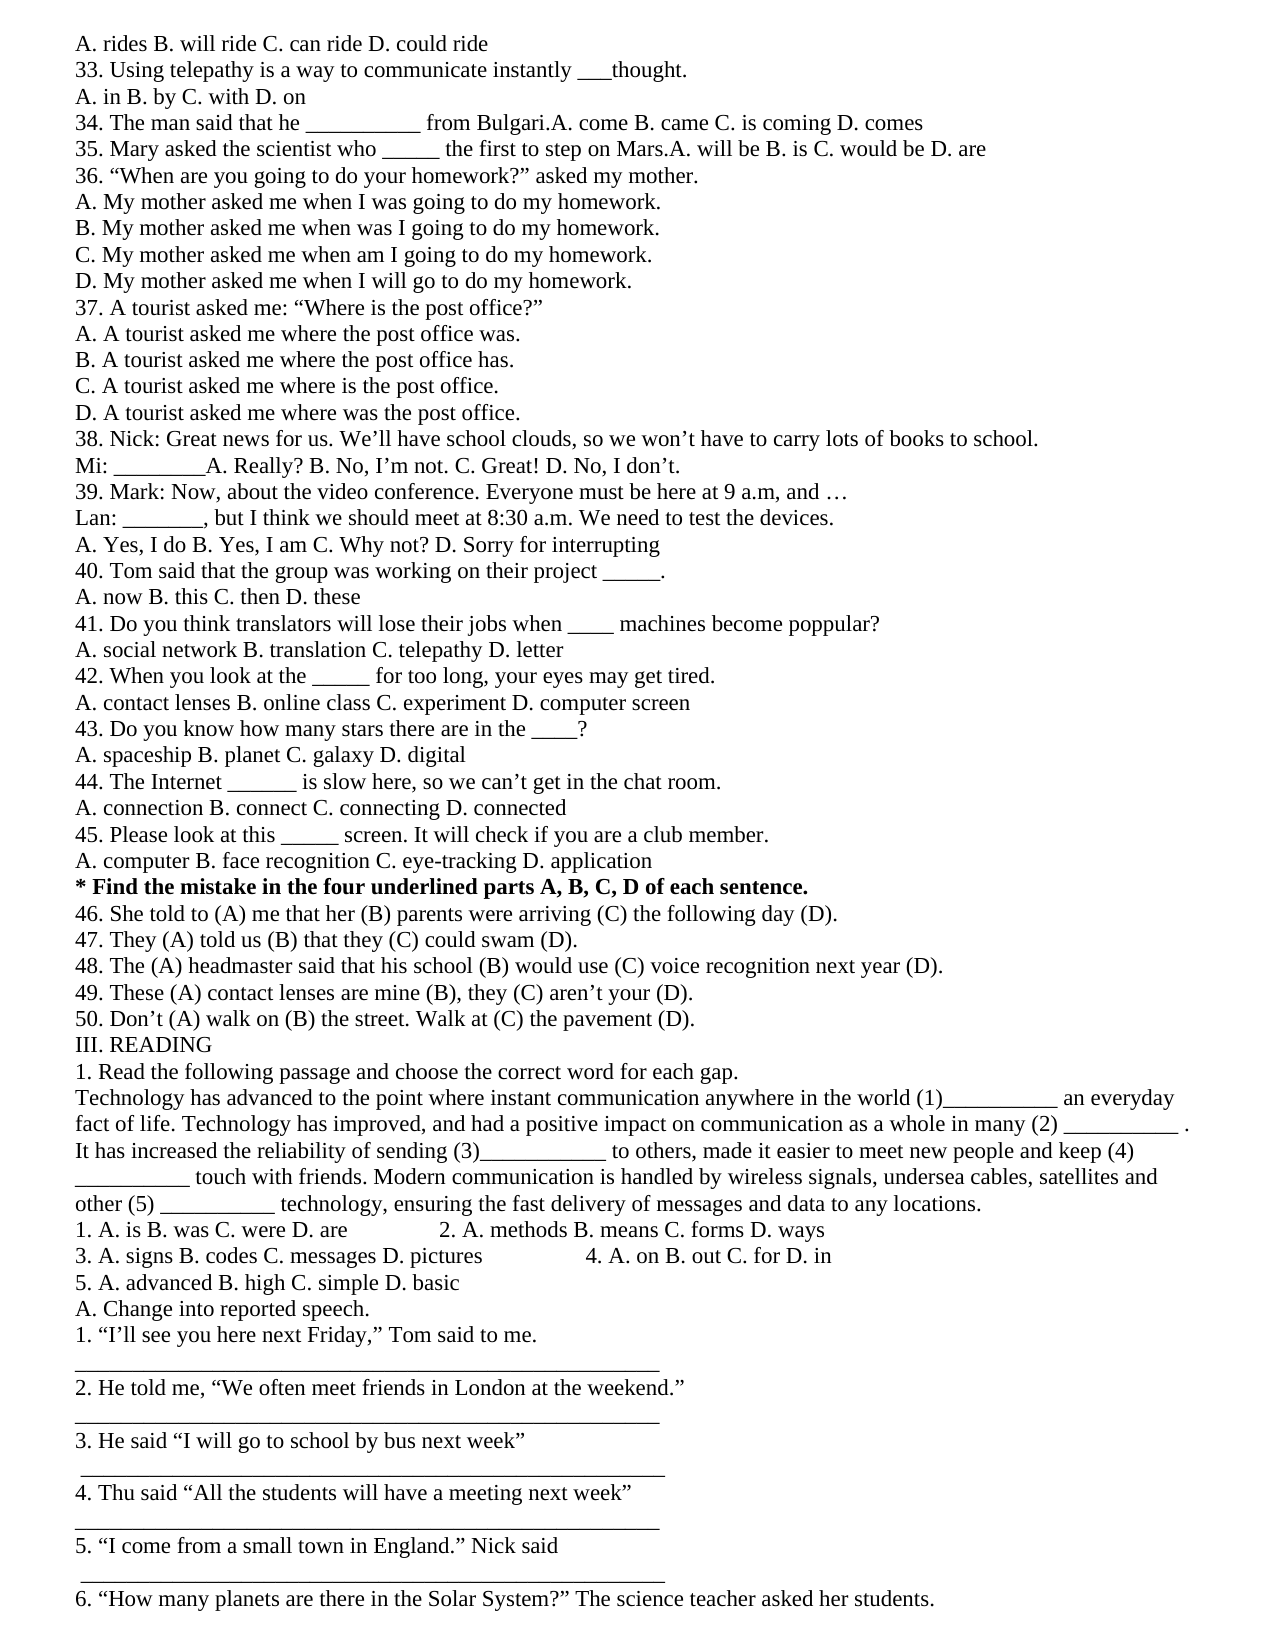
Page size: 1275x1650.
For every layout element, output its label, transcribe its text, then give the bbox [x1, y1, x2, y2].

text 4. Thu said “All the students will have a meeting next week” [75, 1479, 1200, 1506]
text III. READING [75, 1031, 1200, 1058]
text 1. “I’ll see you here next Friday,” Tom said to me. [75, 1321, 1200, 1348]
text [75, 1558, 1200, 1585]
text B. My mother asked me when was I going to do my homework. [75, 214, 1200, 241]
text 36. “When are you going to do your homework?” asked my mother. [75, 162, 1200, 188]
text D. A tourist asked me where was the post office. [75, 399, 1200, 425]
text A. spaceship B. planet C. galaxy D. digital [75, 742, 1200, 768]
text 40. Tom said that the group was working on their project _____. [75, 557, 1200, 583]
text 48. The (A) headmaster said that his school (B) would use (C) voice recognition next year (D). [75, 952, 1200, 979]
text 1. A. is B. was C. were D. are 2. A. methods B. means C. forms D. ways [75, 1216, 1200, 1242]
text 42. When you look at the _____ for too long, your eyes may get tired. [75, 662, 1200, 689]
text A. Change into reported speech. [75, 1295, 1200, 1321]
text 34. The man said that he __________ from Bulgari.A. come B. came C. is coming D. comes [75, 109, 1200, 135]
text 5. “I come from a small town in England.” Nick said [75, 1532, 1200, 1558]
text A. computer B. face recognition C. eye-tracking D. application [75, 847, 1200, 873]
text A. now B. this C. then D. these [75, 583, 1200, 610]
text B. A tourist asked me where the post office has. [75, 346, 1200, 373]
text 47. They (A) told us (B) that they (C) could swam (D). [75, 926, 1200, 952]
text 3. A. signs B. codes C. messages D. pictures 4. A. on B. out C. for D. in [75, 1242, 1200, 1269]
text 1. Read the following passage and choose the correct word for each gap. [75, 1058, 1200, 1084]
text 38. Nick: Great news for us. We’ll have school clouds, so we won’t have to carry lots of books to school. [75, 425, 1200, 452]
text 5. A. advanced B. high C. simple D. basic [75, 1269, 1200, 1295]
text 37. A tourist asked me: “Where is the post office?” [75, 293, 1200, 320]
text C. A tourist asked me where is the post office. [75, 373, 1200, 399]
text 50. Don’t (A) walk on (B) the street. Walk at (C) the pavement (D). [75, 1005, 1200, 1031]
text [75, 1506, 1200, 1532]
text A. in B. by C. with D. on [75, 83, 1200, 109]
text D. My mother asked me when I will go to do my homework. [75, 267, 1200, 293]
text 3. He said “I will go to school by bus next week” [75, 1427, 1200, 1453]
text A. rides B. will ride C. can ride D. could ride [75, 30, 1200, 56]
text 33. Using telepathy is a way to communicate instantly ___thought. [75, 56, 1200, 83]
text 44. The Internet ______ is slow here, so we can’t get in the chat room. [75, 768, 1200, 794]
text 41. Do you think translators will lose their jobs when ____ machines become poppular? [75, 610, 1200, 636]
text Mi: ________A. Really? B. No, I’m not. C. Great! D. No, I don’t. [75, 452, 1200, 478]
text 46. She told to (A) me that her (B) parents were arriving (C) the following day (D). [75, 900, 1200, 926]
text A. social network B. translation C. telepathy D. letter [75, 636, 1200, 662]
text 39. Mark: Now, about the video conference. Everyone must be here at 9 a.m, and … [75, 478, 1200, 504]
text 2. He told me, “We often meet friends in London at the weekend.” [75, 1374, 1200, 1400]
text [75, 1453, 1200, 1479]
text ___________________________________________________ [75, 1400, 1200, 1427]
text A. Yes, I do B. Yes, I am C. Why not? D. Sorry for interrupting [75, 531, 1200, 557]
text 35. Mary asked the scientist who _____ the first to step on Mars.A. will be B. is C. would be D. are [75, 135, 1200, 162]
text Technology has advanced to the point where instant communication anywhere in the world (1)__________ an everyday fact of life. Technology has improved, and had a positive impact on communication as a whole in many (2) __________ . It has increased the reliability of sending (3)___________ to others, made it easier to meet new people and keep (4) __________ touch with friends. Modern communication is handled by wireless signals, undersea cables, satellites and other (5) __________ technology, ensuring the fast delivery of messages and data to any locations. [75, 1084, 1200, 1216]
text A. A tourist asked me where the post office was. [75, 320, 1200, 346]
text C. My mother asked me when am I going to do my homework. [75, 241, 1200, 267]
text 6. “How many planets are there in the Solar System?” The science teacher asked her students. [75, 1585, 1200, 1611]
text A. contact lenses B. online class C. experiment D. computer screen [75, 689, 1200, 715]
text A. My mother asked me when I was going to do my homework. [75, 188, 1200, 214]
text 49. These (A) contact lenses are mine (B), they (C) aren’t your (D). [75, 979, 1200, 1005]
text A. connection B. connect C. connecting D. connected [75, 794, 1200, 821]
text Lan: _______, but I think we should meet at 8:30 a.m. We need to test the devices. [75, 504, 1200, 531]
text 43. Do you know how many stars there are in the ____? [75, 715, 1200, 742]
text ___________________________________________________ [75, 1348, 1200, 1374]
text 45. Please look at this _____ screen. It will check if you are a club member. [75, 821, 1200, 847]
text * Find the mistake in the four underlined parts A, B, C, D of each sentence. [75, 873, 1200, 900]
